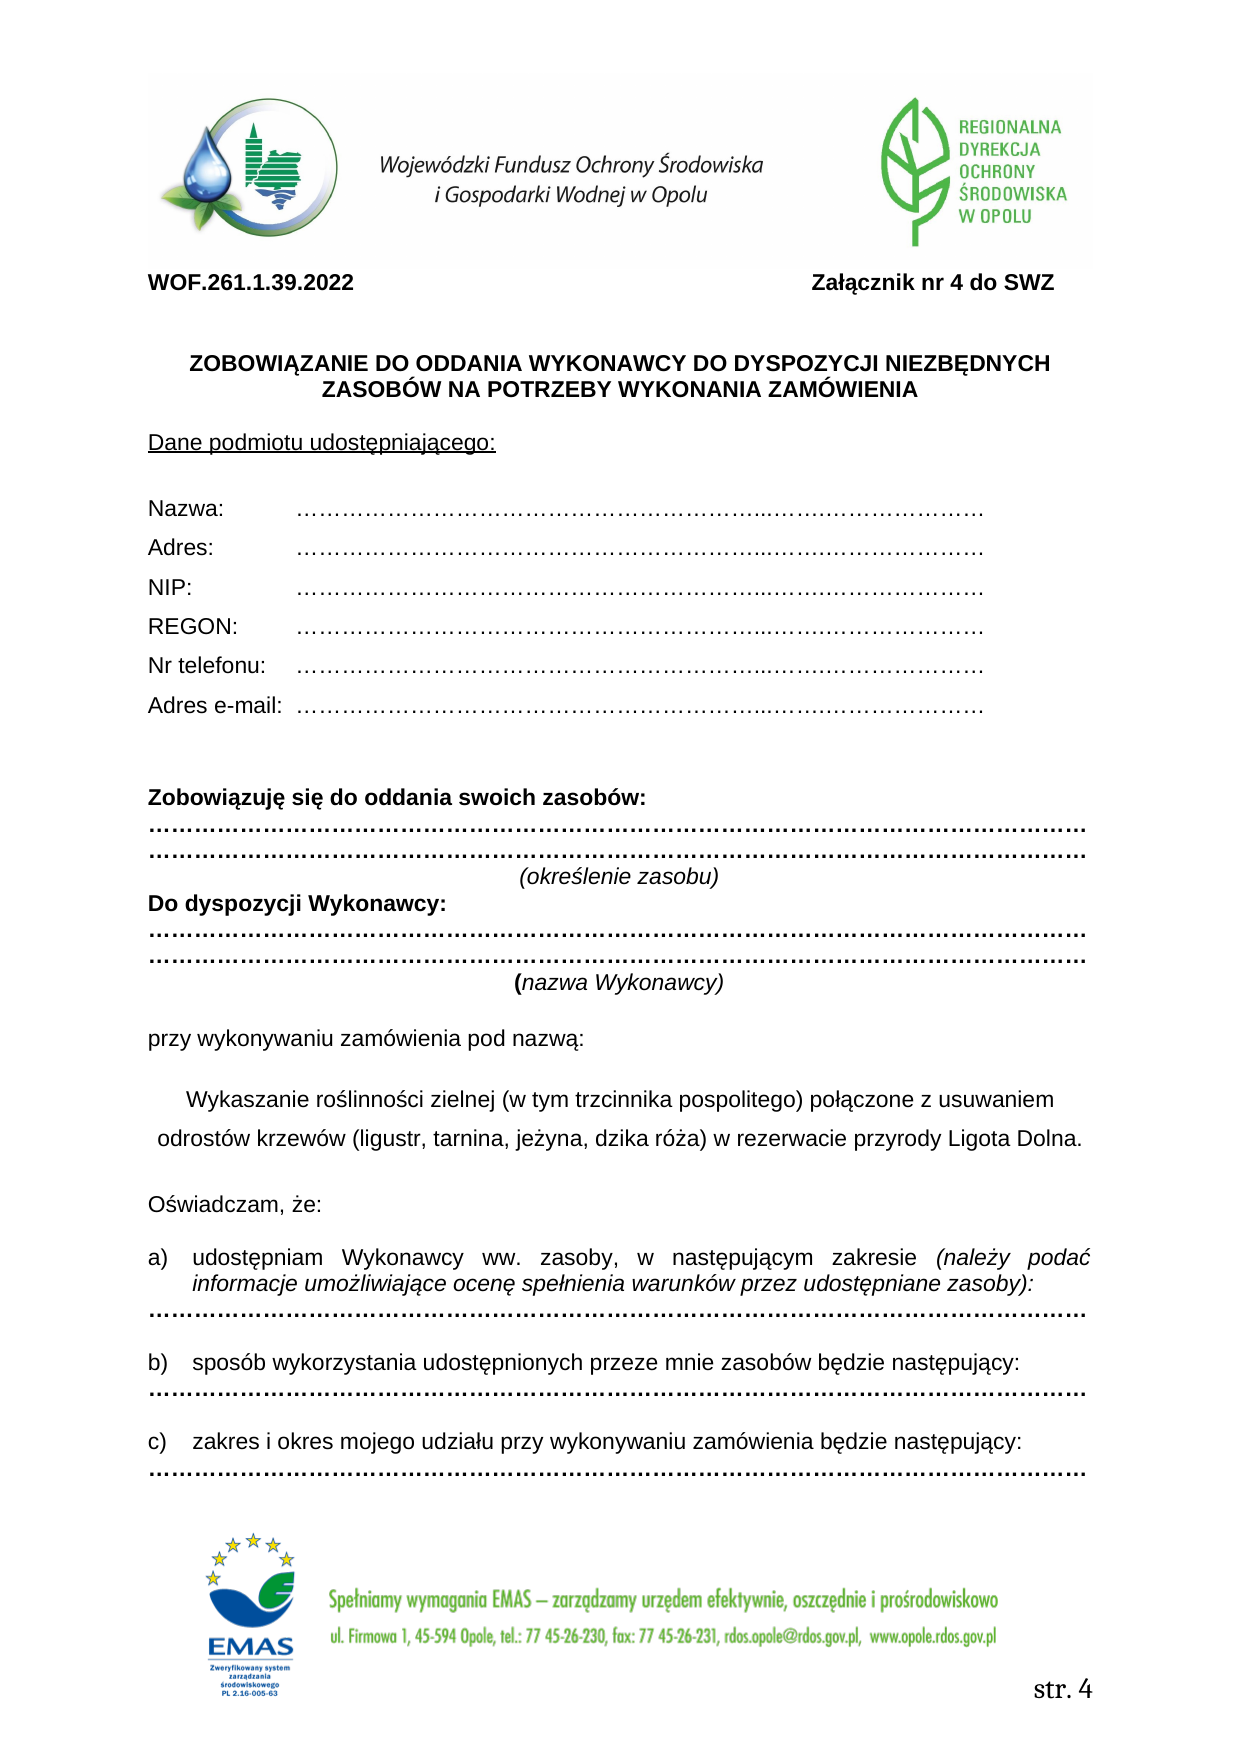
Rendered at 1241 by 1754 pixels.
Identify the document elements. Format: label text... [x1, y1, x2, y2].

text WOF.261.1.39.2022 Załącznik nr 4 do SWZ [148, 269, 1093, 295]
text przy wykonywaniu zamówienia pod nazwą: [148, 1025, 1093, 1052]
text Oświadczam, że: [148, 1191, 1093, 1217]
text …………………………………………………………………………………………………………… [148, 916, 1093, 942]
text Nazwa: ……………………………………………………...…….………………… [148, 494, 1093, 521]
text …………………………………………………………………………………………………………… [148, 811, 1093, 837]
text …………………………………………………………………………………………………………… [148, 1454, 1093, 1481]
picture [147, 73, 1093, 269]
text …………………………………………………………………………………………………………… [148, 942, 1093, 969]
text Nr telefonu: ……………………………………………………...…….………………… [148, 652, 1093, 679]
text Dane podmiotu udostępniającego: [148, 429, 1093, 455]
picture [205, 1532, 1034, 1699]
text NIP: ……………………………………………………...…….………………… [148, 573, 1093, 600]
text Wykaszanie roślinności zielnej (w tym trzcinnika pospolitego) połączone z usuwaniem odrostów krzewów (ligustr, tarnina, jeżyna, dzika róża) w rezerwacie przyrody Ligota Dolna. [148, 1086, 1093, 1151]
text …………………………………………………………………………………………………………… [148, 1296, 1093, 1323]
text Adres: ……………………………………………………...…….………………… [148, 534, 1093, 560]
list sposób wykorzystania udostępnionych przeze mnie zasobów będzie następujący: [148, 1349, 1093, 1375]
text REGON: ……………………………………………………...…….………………… [148, 613, 1093, 639]
text Do dyspozycji Wykonawcy: [148, 889, 1093, 916]
text Adres e-mail: ……………………………………………………...…….………………… [148, 692, 1093, 718]
list zakres i okres mojego udziału przy wykonywaniu zamówienia będzie następujący: [148, 1428, 1093, 1454]
text …………………………………………………………………………………………………………… [148, 1375, 1093, 1402]
text …………………………………………………………………………………………………………… [148, 837, 1093, 863]
list udostępniam Wykonawcy ww. zasoby, w następującym zakresie (należy podać informacje umożliwiające ocenę spełnienia warunków przez udostępniane zasoby): [148, 1244, 1093, 1296]
text ZOBOWIĄZANIE DO ODDANIA WYKONAWCY DO DYSPOZYCJI NIEZBĘDNYCH ZASOBÓW NA POTRZEBY WYKONANIA ZAMÓWIENIA [148, 350, 1093, 402]
text (nazwa Wykonawcy) [148, 969, 1093, 995]
text Zobowiązuję się do oddania swoich zasobów: [148, 784, 1093, 811]
text (określenie zasobu) [148, 863, 1093, 889]
